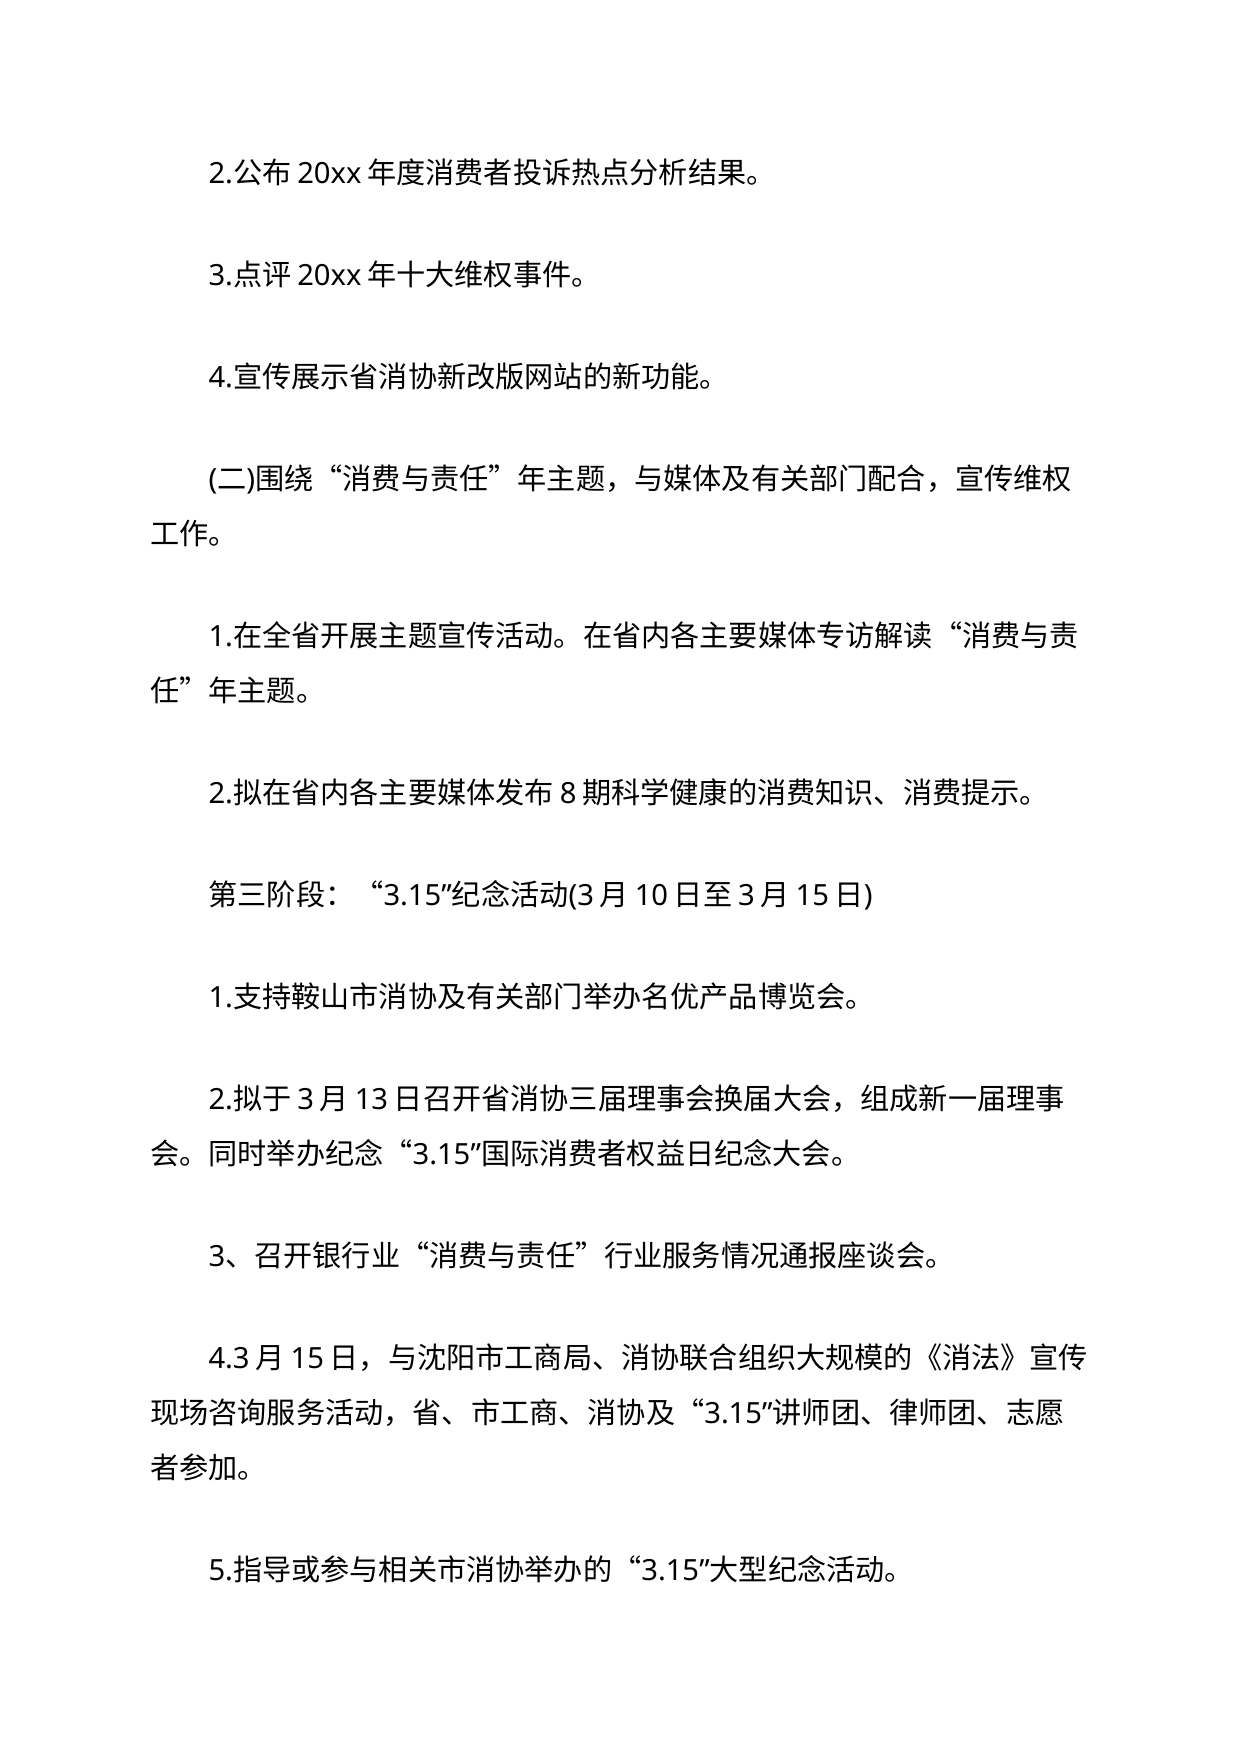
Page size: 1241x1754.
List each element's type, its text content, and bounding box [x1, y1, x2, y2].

text 2.公布20xx年度消费者投诉热点分析结果。 [150, 150, 1090, 192]
text (二)围绕“消费与责任”年主题，与媒体及有关部门配合，宣传维权工作。 [150, 456, 1090, 553]
text 4.3月15日，与沈阳市工商局、消协联合组织大规模的《消法》宣传现场咨询服务活动，省、市工商、消协及“3.15”讲师团、律师团、志愿者参加。 [150, 1334, 1090, 1487]
text 3、召开银行业“消费与责任”行业服务情况通报座谈会。 [150, 1232, 1090, 1275]
text 1.在全省开展主题宣传活动。在省内各主要媒体专访解读“消费与责任”年主题。 [150, 613, 1090, 710]
text 2.拟在省内各主要媒体发布8期科学健康的消费知识、消费提示。 [150, 769, 1090, 812]
text 5.指导或参与相关市消协举办的“3.15”大型纪念活动。 [150, 1546, 1090, 1588]
text 3.点评20xx年十大维权事件。 [150, 252, 1090, 294]
text 4.宣传展示省消协新改版网站的新功能。 [150, 354, 1090, 396]
text 2.拟于3月13日召开省消协三届理事会换届大会，组成新一届理事会。同时举办纪念“3.15”国际消费者权益日纪念大会。 [150, 1075, 1090, 1173]
text 1.支持鞍山市消协及有关部门举办名优产品博览会。 [150, 973, 1090, 1016]
text 第三阶段：“3.15”纪念活动(3月10日至3月15日) [150, 871, 1090, 914]
